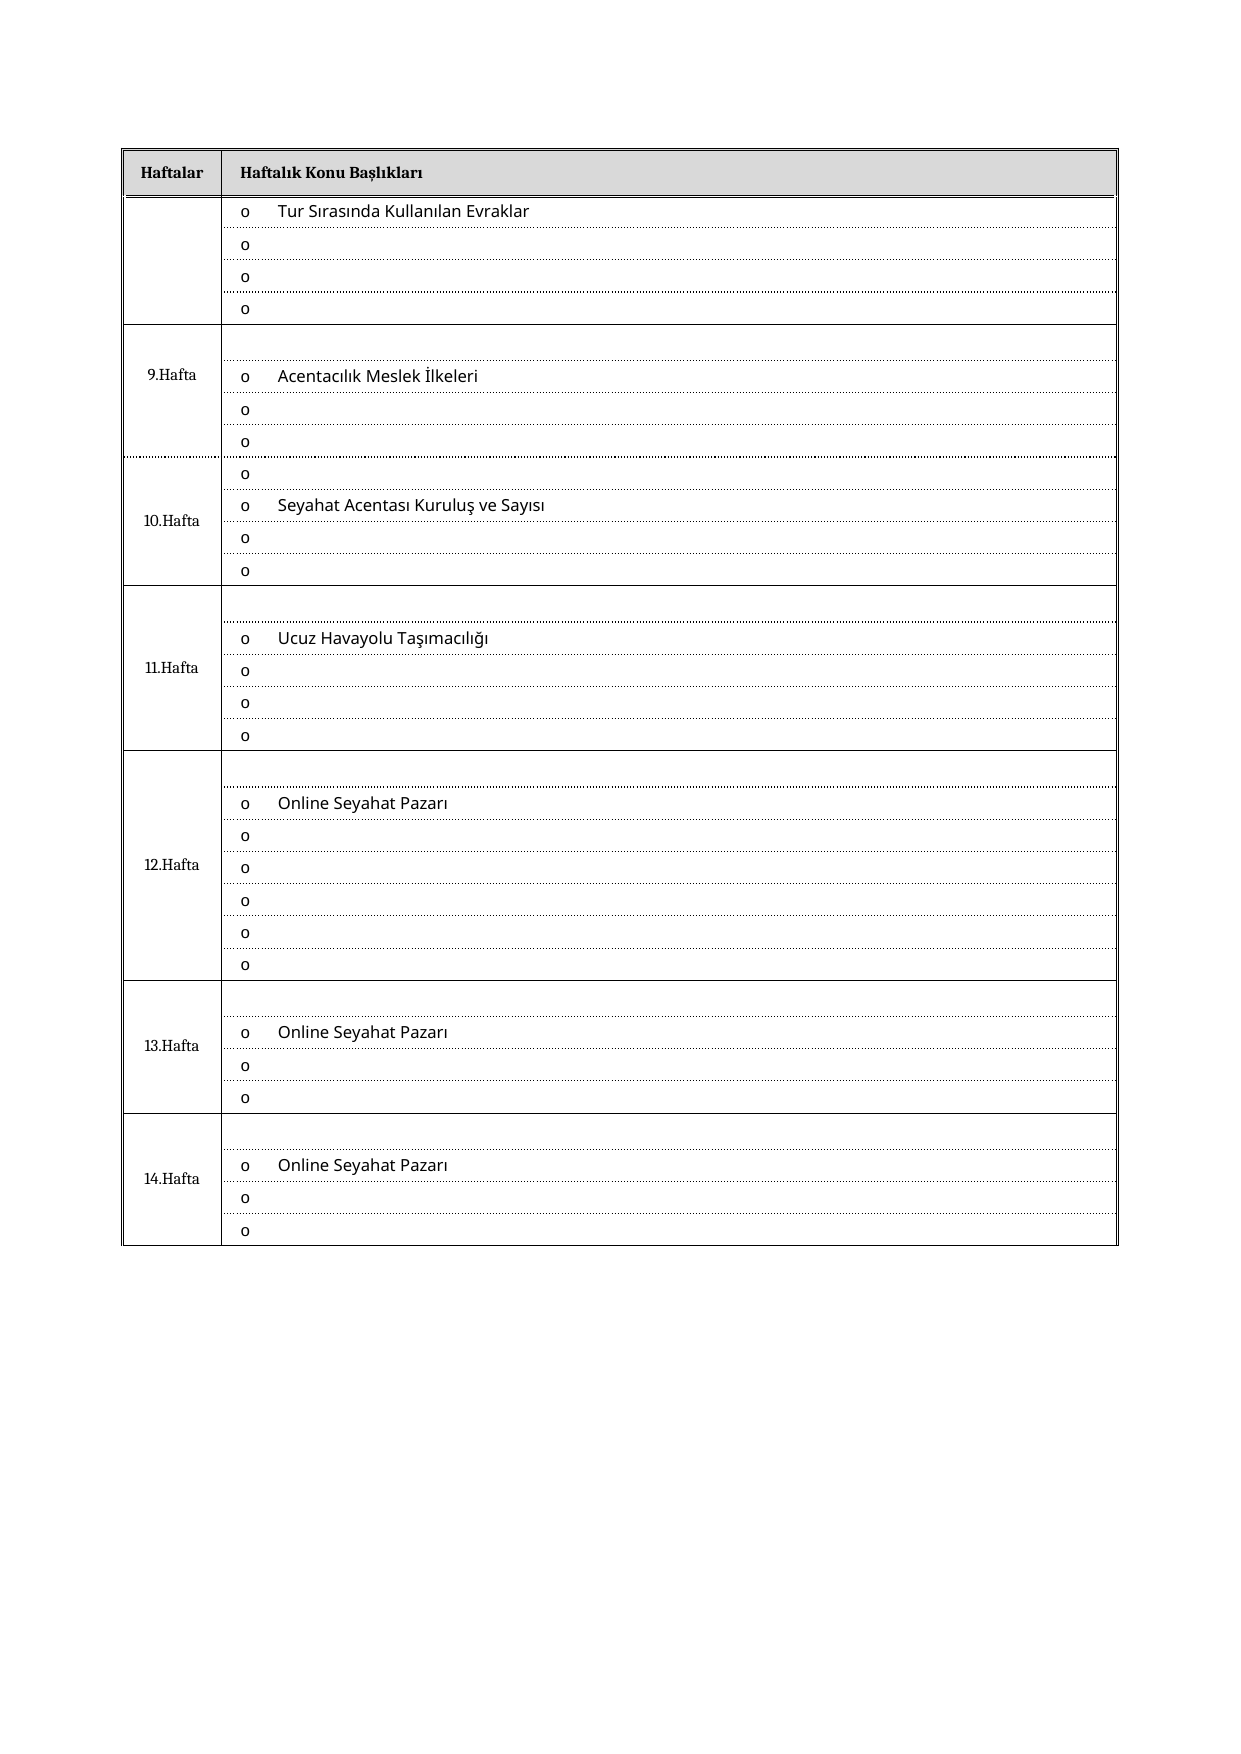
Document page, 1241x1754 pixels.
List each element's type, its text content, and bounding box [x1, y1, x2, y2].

table_cell [222, 1181, 1116, 1213]
table_cell [222, 259, 1116, 291]
table_cell [222, 456, 1116, 489]
table_cell Acentacılık Meslek İlkeleri [222, 360, 1116, 392]
table_cell [222, 981, 1116, 1016]
table_cell 9.Hafta [124, 325, 221, 456]
table_cell 11.Hafta [124, 586, 221, 750]
table_cell [222, 392, 1116, 424]
table_cell [222, 1114, 1116, 1149]
table_cell [222, 521, 1116, 553]
table_cell [222, 1080, 1116, 1112]
table_cell [222, 851, 1116, 883]
table_cell 12.Hafta [124, 751, 221, 979]
table_cell [222, 819, 1116, 851]
table_cell [222, 325, 1116, 360]
table_header Haftalar [124, 151, 221, 195]
table_cell [222, 586, 1116, 621]
table_cell [222, 883, 1116, 915]
table_cell [222, 553, 1116, 585]
table_cell [222, 948, 1116, 979]
table_cell [222, 227, 1116, 259]
table_cell Online Seyahat Pazarı [222, 786, 1116, 819]
table_cell [222, 424, 1116, 456]
table_cell [222, 1048, 1116, 1080]
table_cell [222, 718, 1116, 750]
table_cell [222, 751, 1116, 786]
table_cell Ucuz Havayolu Taşımacılığı [222, 621, 1116, 654]
table_cell 10.Hafta [124, 456, 221, 585]
table_cell Tur Sırasında Kullanılan Evraklar [222, 195, 1118, 227]
table_cell [222, 654, 1116, 686]
table_cell [222, 1213, 1116, 1245]
table_cell Seyahat Acentası Kuruluş ve Sayısı [222, 489, 1116, 521]
table_cell [222, 915, 1116, 947]
table_cell Online Seyahat Pazarı [222, 1016, 1116, 1048]
table_cell 13.Hafta [124, 981, 221, 1112]
table_cell [222, 291, 1116, 324]
table_cell 14.Hafta [124, 1114, 221, 1245]
table_cell [222, 686, 1116, 718]
table_cell Online Seyahat Pazarı [222, 1149, 1116, 1181]
table_header Haftalık Konu Başlıkları [222, 151, 1116, 195]
